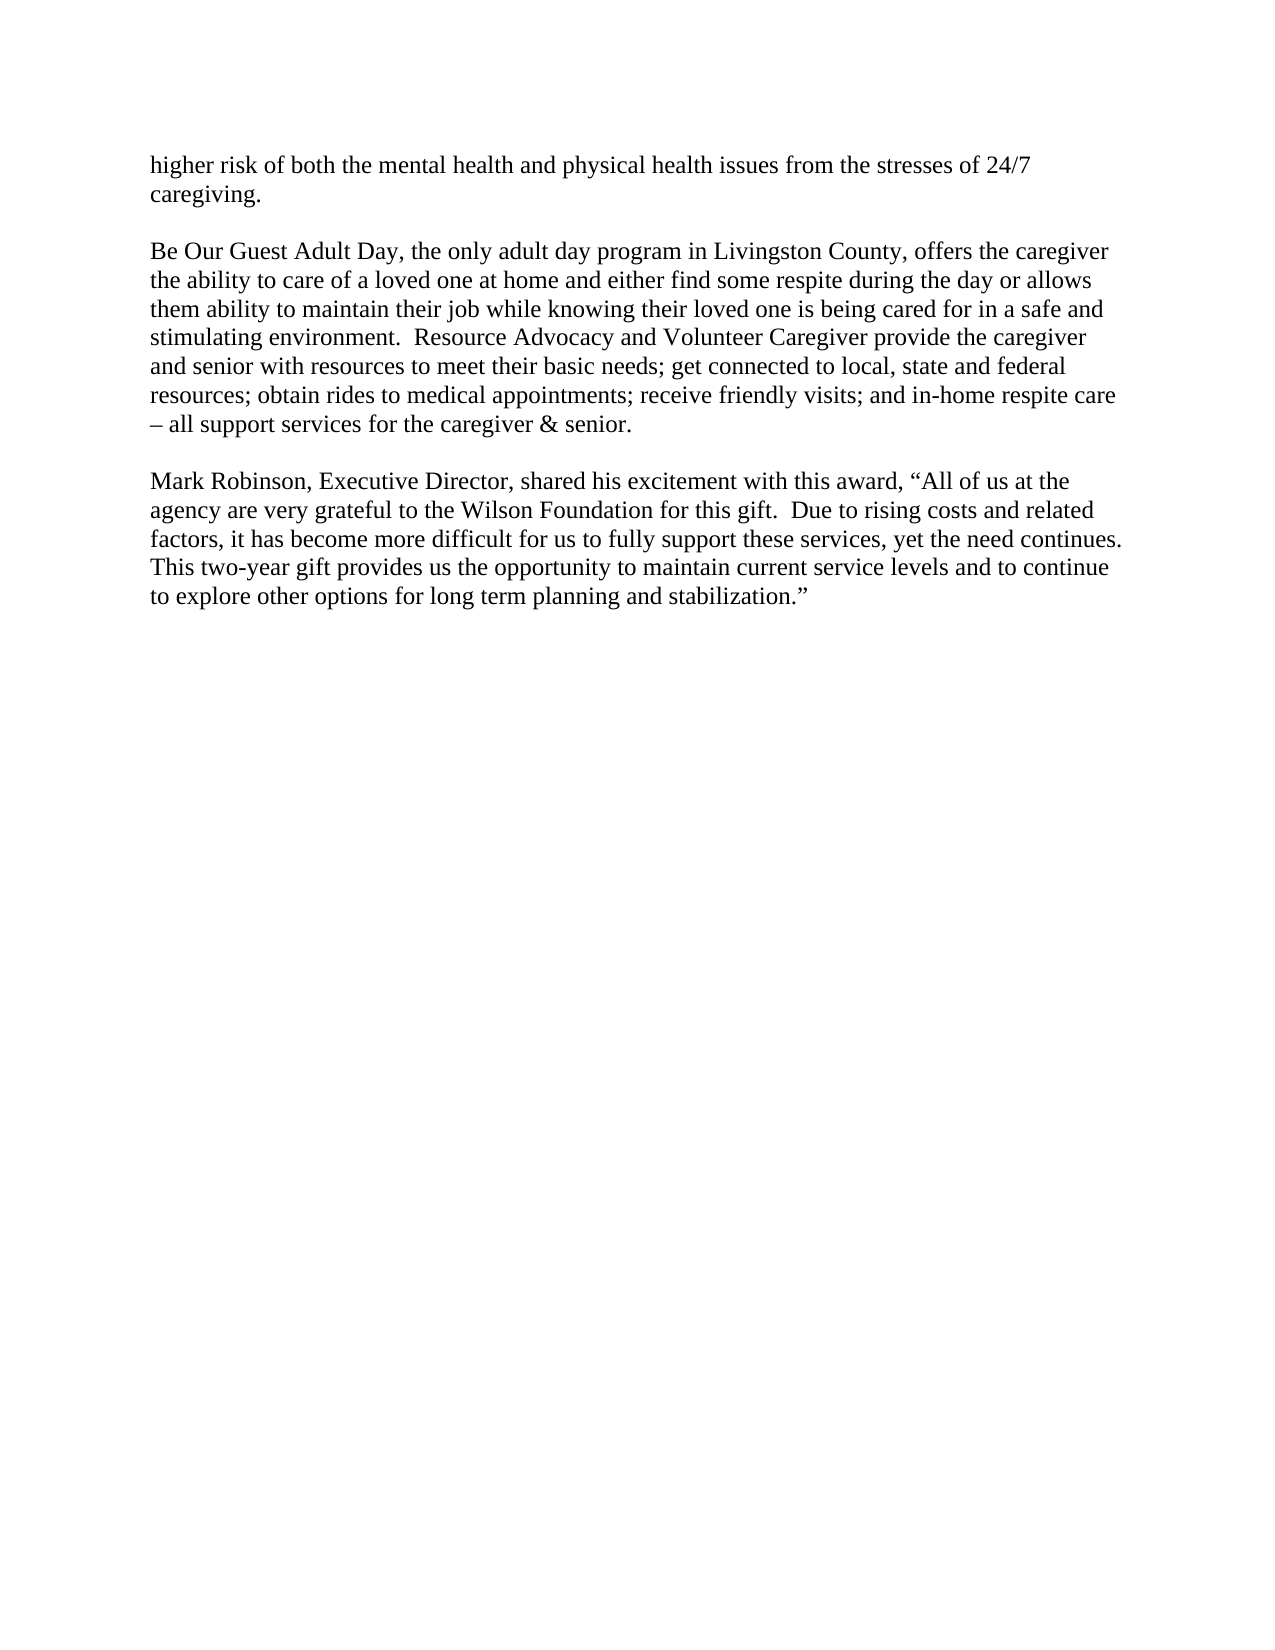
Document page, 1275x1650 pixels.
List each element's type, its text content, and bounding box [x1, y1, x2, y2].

text Mark Robinson, Executive Director, shared his excitement with this award, “All of us at the agency are very grateful to the Wilson Foundation for this gift. Due to rising costs and related factors, it has become more difficult for us to fully support these services, yet the need continues. This two-year gift provides us the opportunity to maintain current service levels and to continue to explore other options for long term planning and stabilization.” [150, 466, 1125, 610]
text Be Our Guest Adult Day, the only adult day program in Livingston County, offers the caregiver the ability to care of a loved one at home and either find some respite during the day or allows them ability to maintain their job while knowing their loved one is being cared for in a safe and stimulating environment. Resource Advocacy and Volunteer Caregiver provide the caregiver and senior with resources to meet their basic needs; get connected to local, state and federal resources; obtain rides to medical appointments; receive friendly visits; and in-home respite care – all support services for the caregiver & senior. [150, 236, 1125, 437]
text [150, 150, 1125, 207]
